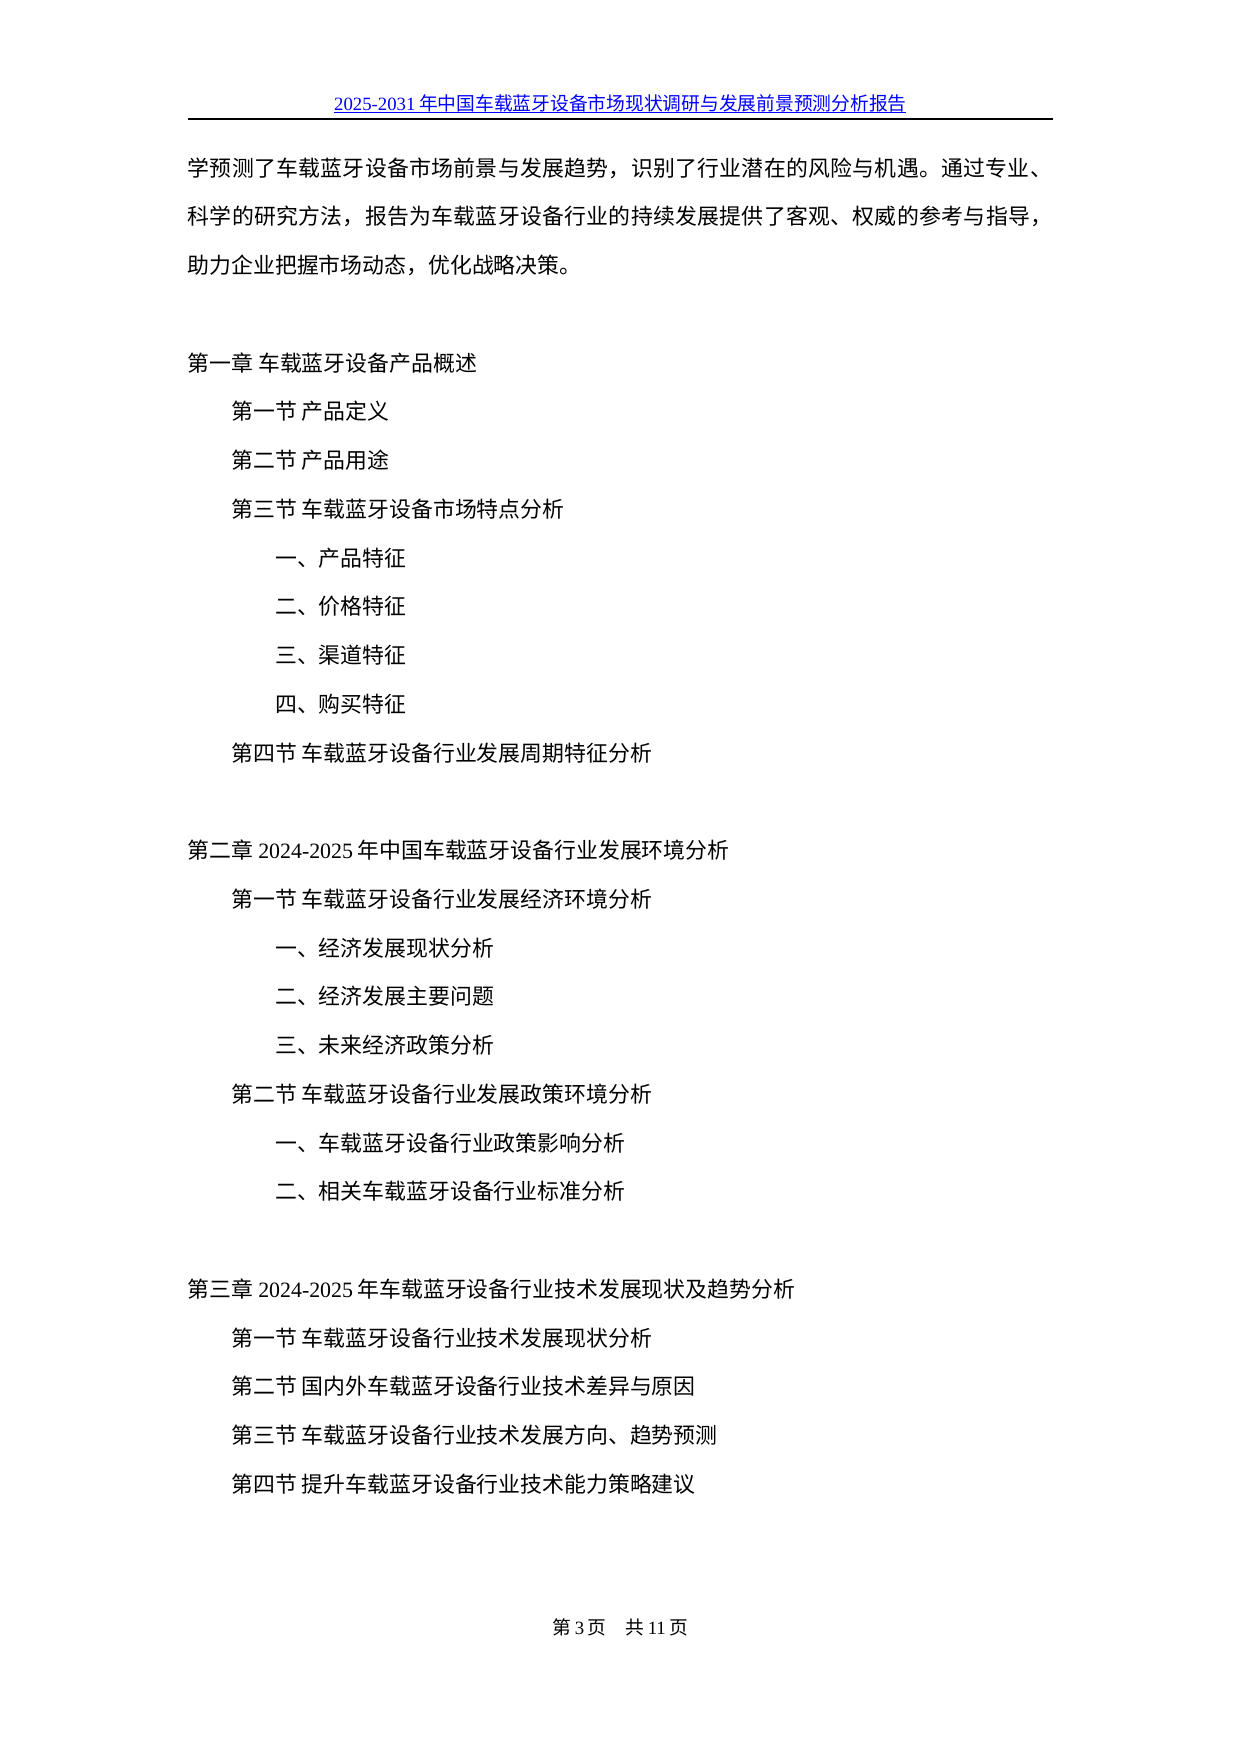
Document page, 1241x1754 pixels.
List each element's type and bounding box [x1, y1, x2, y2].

text [187, 150, 1053, 1499]
